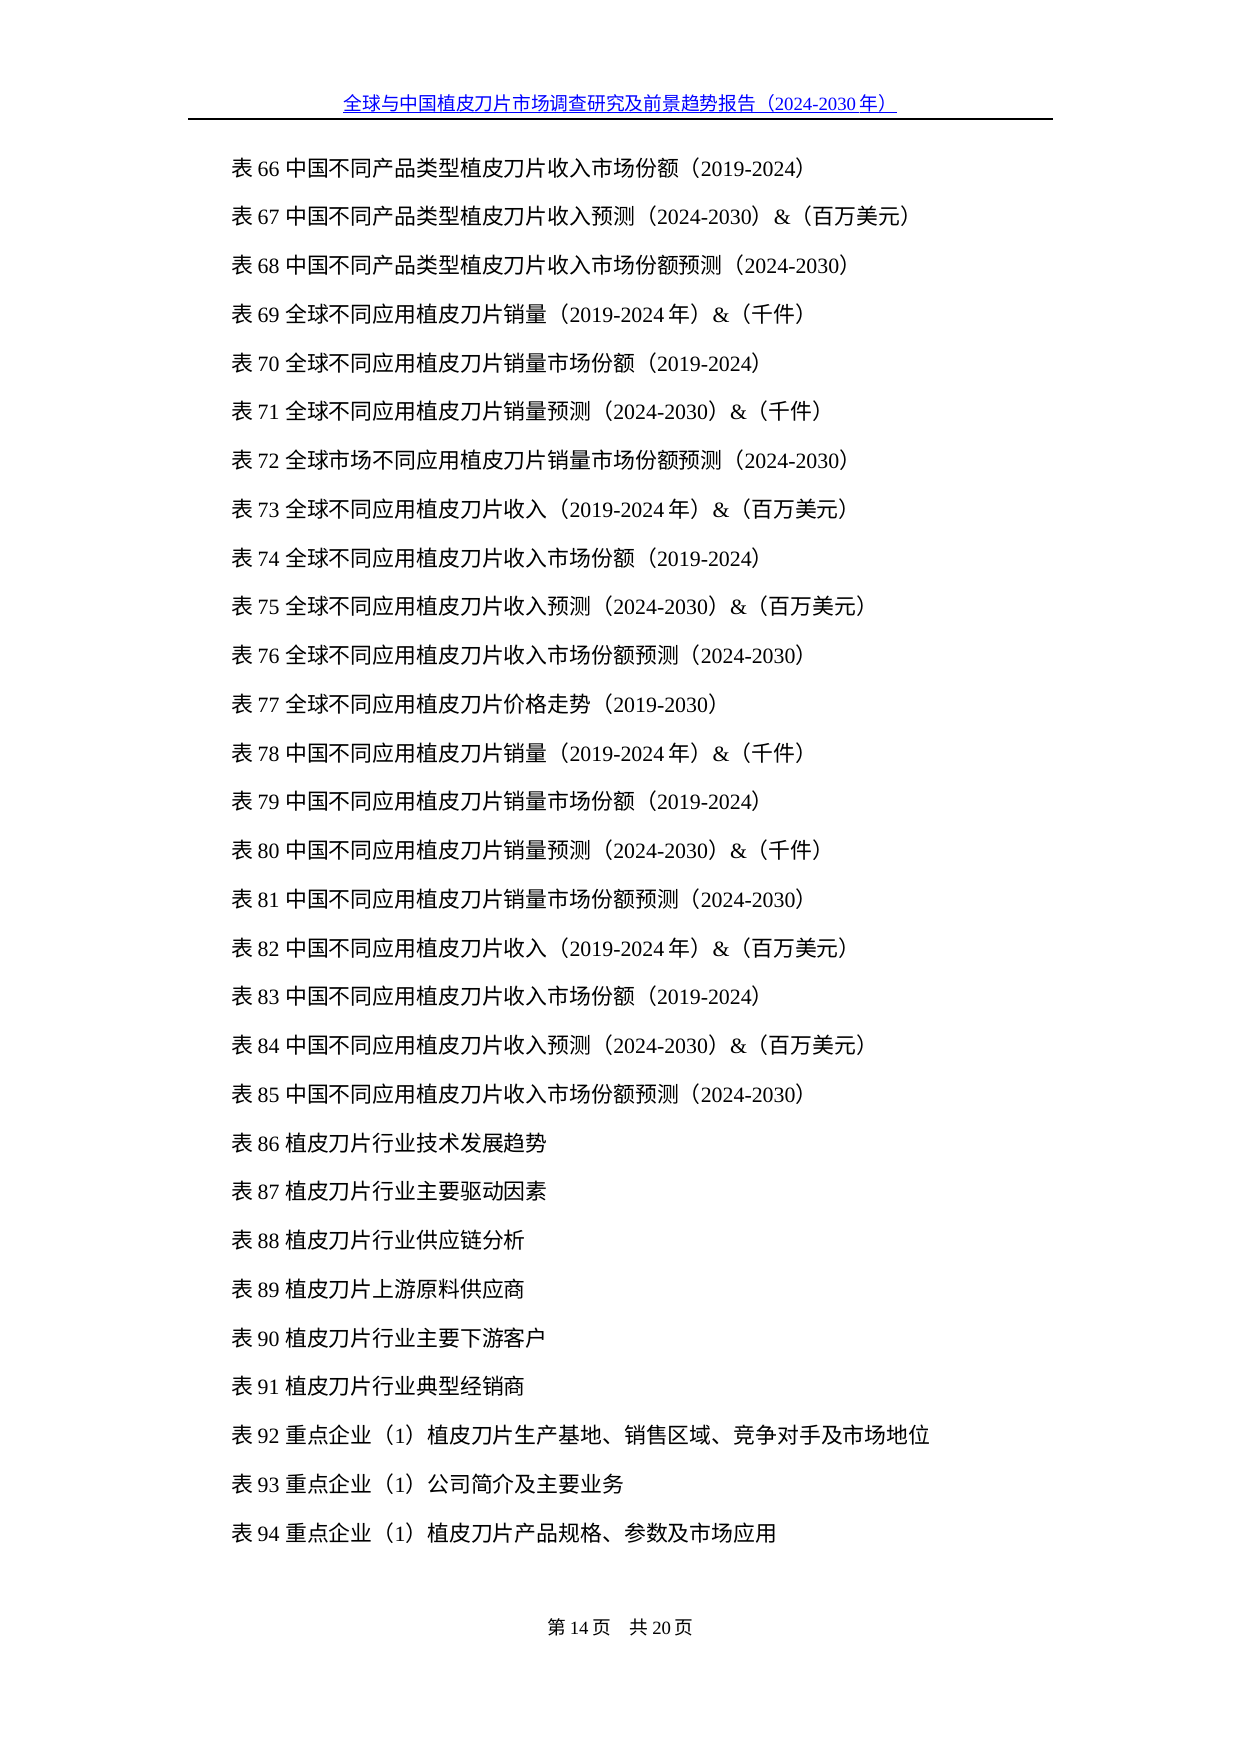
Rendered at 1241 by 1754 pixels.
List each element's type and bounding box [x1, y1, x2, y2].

text [187, 150, 1053, 1548]
